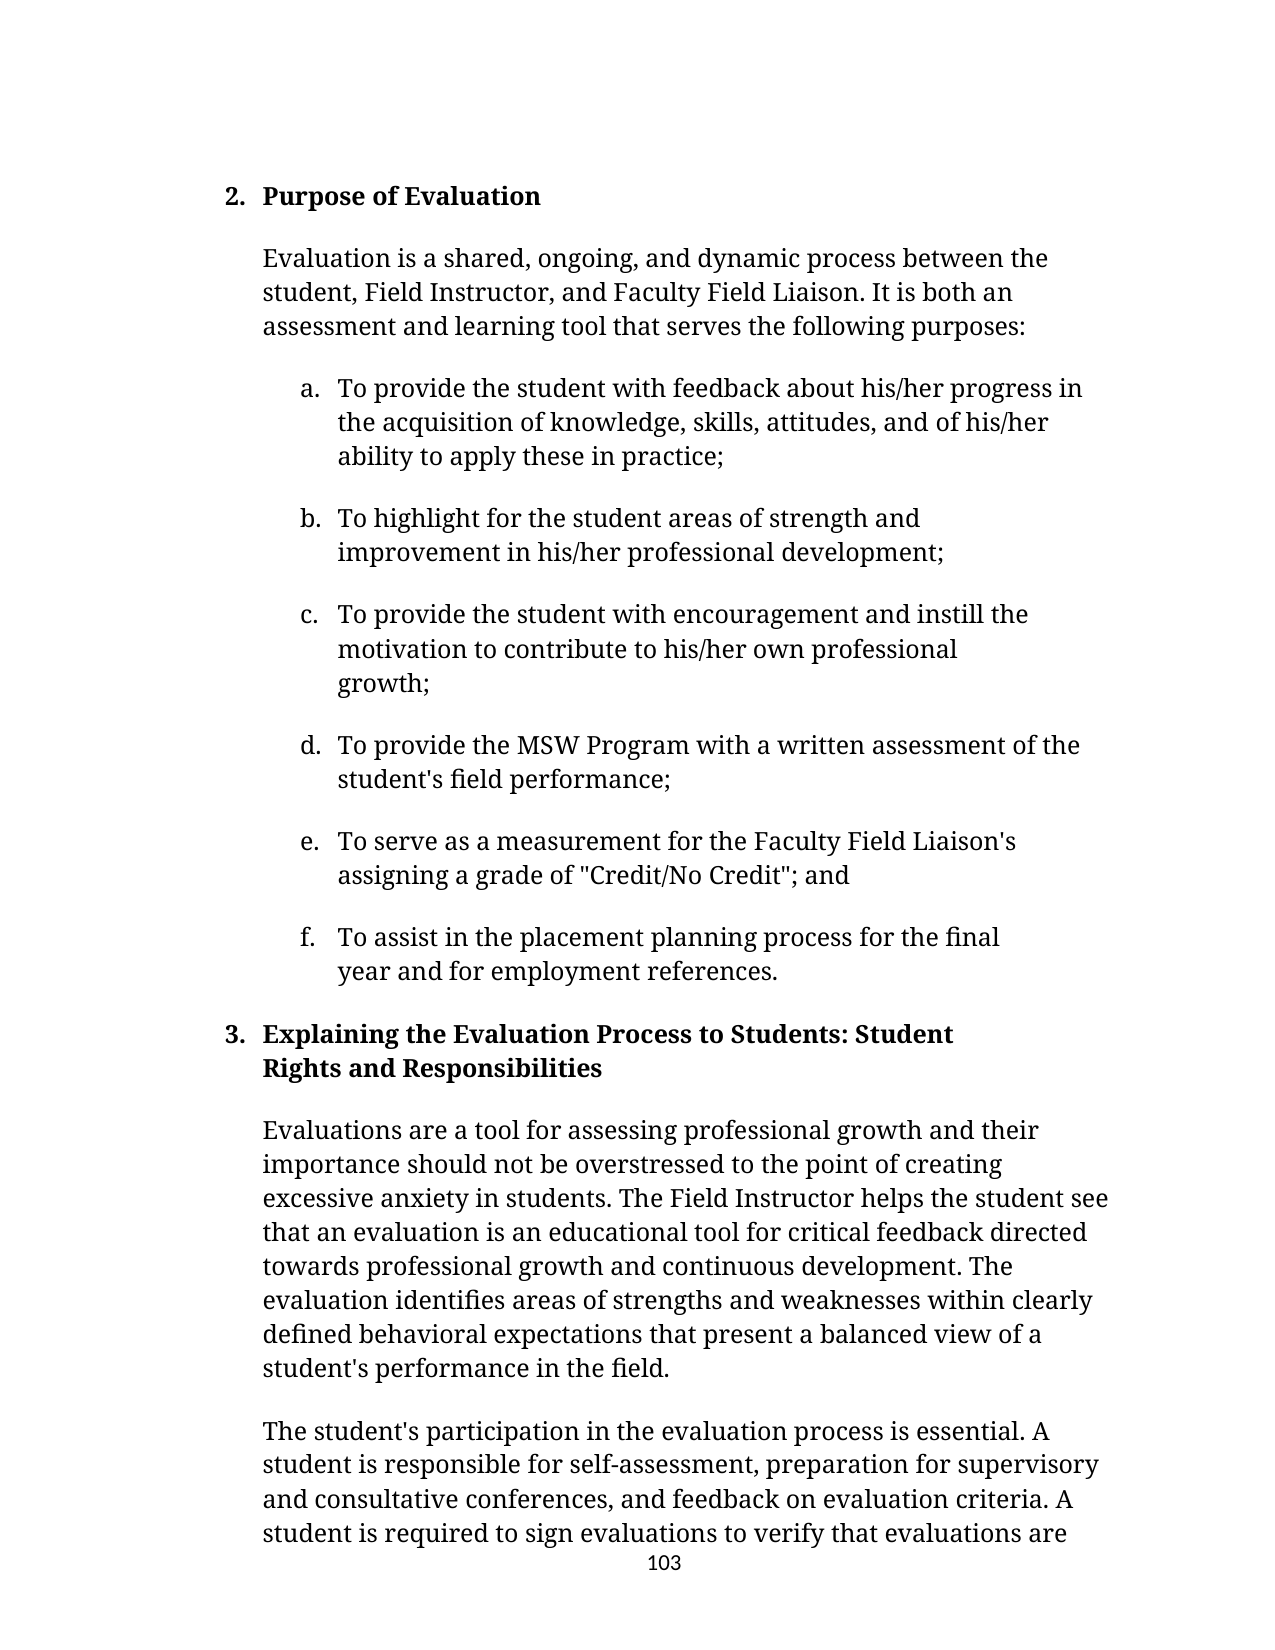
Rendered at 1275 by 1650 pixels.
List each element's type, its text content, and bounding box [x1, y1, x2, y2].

subtitle Explaining the Evaluation Process to Students: Student Rights and Responsibilities [225, 1016, 970, 1084]
list To provide the student with encouragement and instill the motivation to contribute to his/her own professional growth; [300, 597, 1038, 699]
list To assist in the placement planning process for the final year and for employment references. [300, 920, 1002, 988]
text Evaluations are a tool for assessing professional growth and their importance should not be overstressed to the point of creating excessive anxiety in students. The Field Instructor helps the student see that an evaluation is an educational tool for critical feedback directed towards professional growth and continuous development. The evaluation identifies areas of strengths and weaknesses within clearly defined behavioral expectations that present a balanced view of a student's performance in the field. [262, 1112, 1119, 1385]
list To provide the student with feedback about his/her progress in the acquisition of knowledge, skills, attitudes, and of his/her ability to apply these in practice; [300, 371, 1101, 473]
list To highlight for the student areas of strength and improvement in his/her professional development; [300, 501, 1055, 569]
list To serve as a measurement for the Faculty Field Liaison's assigning a grade of "Credit/No Credit"; and [300, 824, 1090, 892]
text Evaluation is a shared, ongoing, and dynamic process between the student, Field Instructor, and Faculty Field Liaison. It is both an assessment and learning tool that serves the following purposes: [262, 240, 1071, 342]
subtitle Purpose of Evaluation [225, 178, 1131, 212]
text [262, 1413, 1131, 1549]
list To provide the MSW Program with a written assessment of the student's field performance; [300, 727, 1091, 796]
